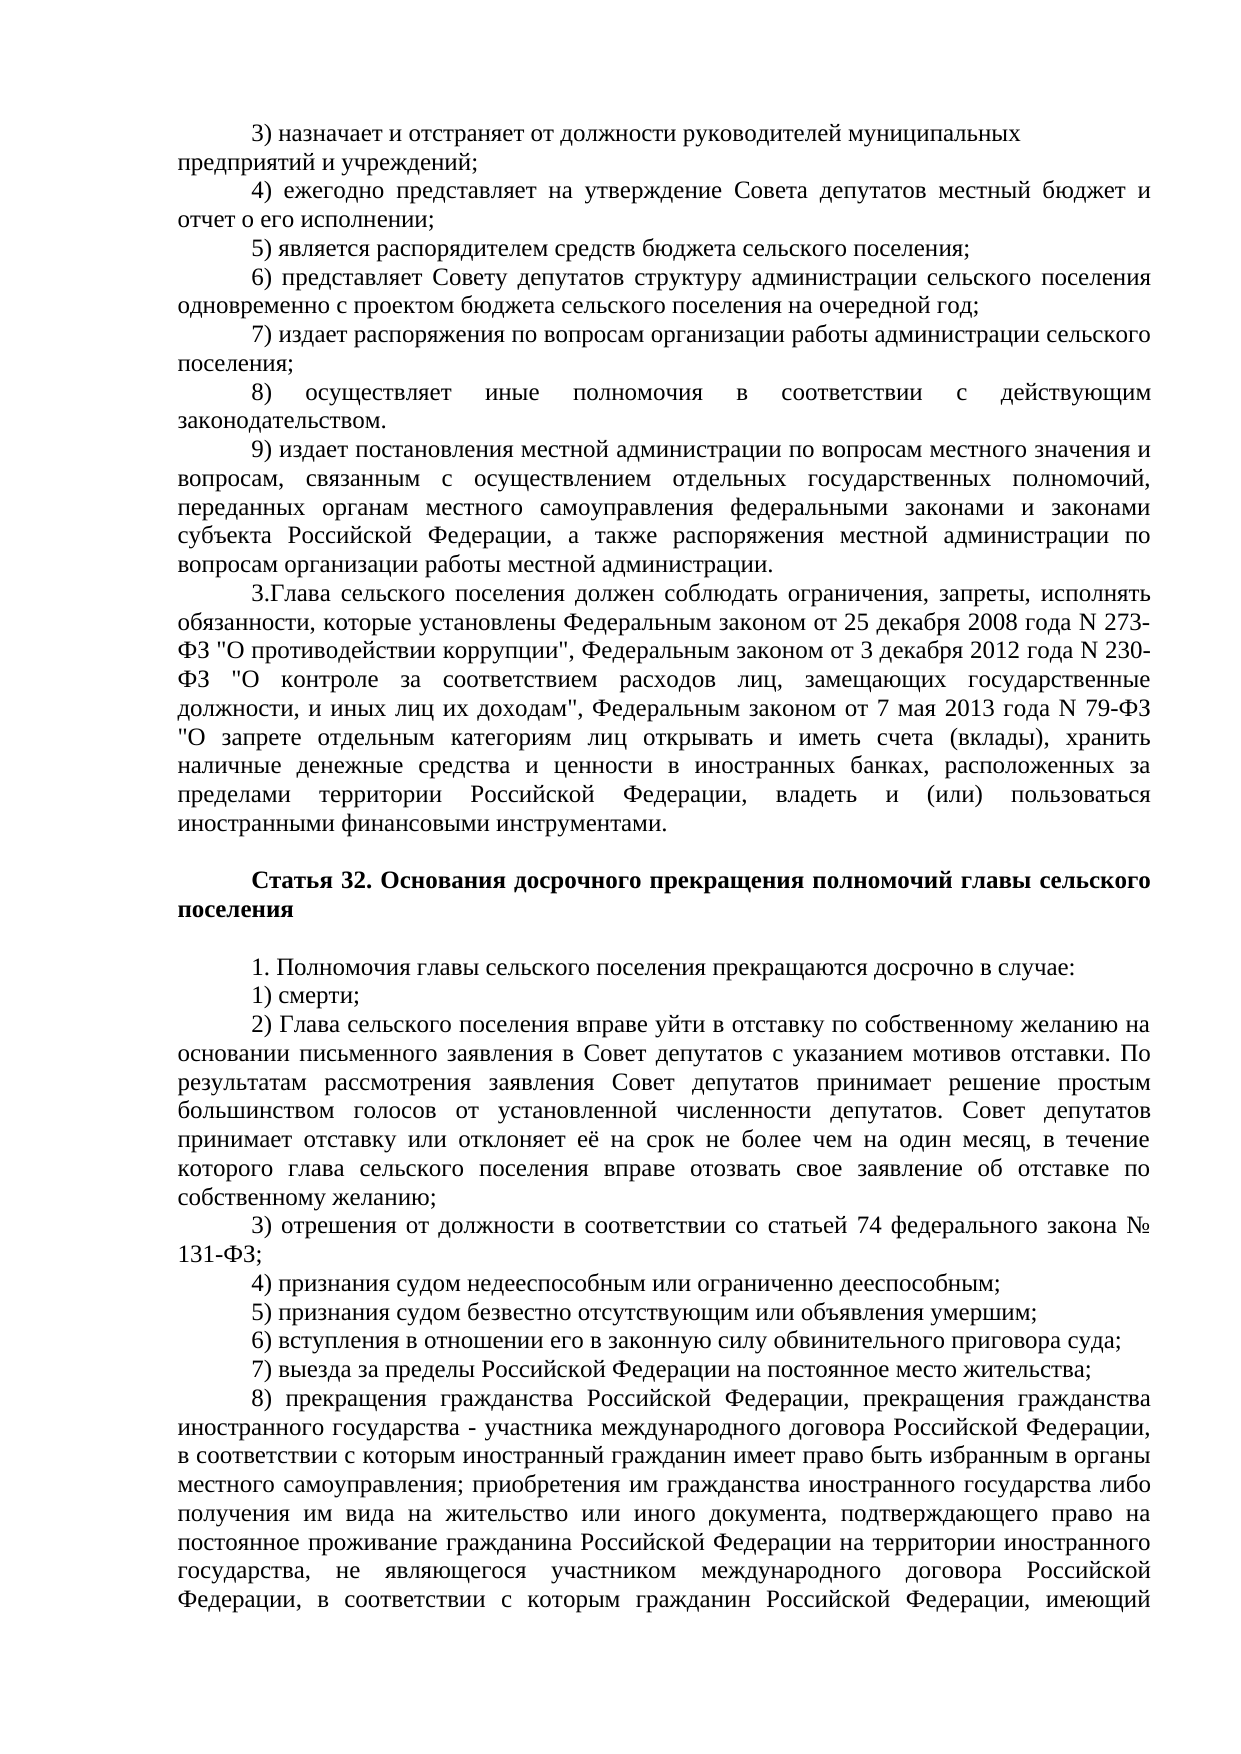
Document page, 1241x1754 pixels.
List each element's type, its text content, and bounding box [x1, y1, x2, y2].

text 7) выезда за пределы Российской Федерации на постоянное место жительства; [177, 1354, 1152, 1383]
text 8) осуществляет иные полномочия в соответствии с действующим законодательством. [177, 377, 1152, 434]
text 3.Глава сельского поселения должен соблюдать ограничения, запреты, исполнять обязанности, которые установлены Федеральным законом от 25 декабря 2008 года N 273-ФЗ "О противодействии коррупции", Федеральным законом от 3 декабря 2012 года N 230-ФЗ "О контроле за соответствием расходов лиц, замещающих государственные должности, и иных лиц их доходам", Федеральным законом от 7 мая 2013 года N 79-ФЗ "О запрете отдельным категориям лиц открывать и иметь счета (вклады), хранить наличные денежные средства и ценности в иностранных банках, расположенных за пределами территории Российской Федерации, владеть и (или) пользоваться иностранными финансовыми инструментами. [177, 578, 1152, 837]
text 5) является распорядителем средств бюджета сельского поселения; [177, 233, 1152, 262]
text 3) отрешения от должности в соответствии со статьей 74 федерального закона № 131-ФЗ; [177, 1211, 1152, 1268]
text 6) вступления в отношении его в законную силу обвинительного приговора суда; [177, 1326, 1152, 1354]
text 5) признания судом безвестно отсутствующим или объявления умершим; [177, 1297, 1152, 1326]
text 3) назначает и отстраняет от должности руководителей муниципальных [177, 118, 1152, 147]
text предприятий и учреждений; [177, 147, 1152, 176]
text 2) Глава сельского поселения вправе уйти в отставку по собственному желанию на основании письменного заявления в Совет депутатов с указанием мотивов отставки. По результатам рассмотрения заявления Совет депутатов принимает решение простым большинством голосов от установленной численности депутатов. Совет депутатов принимает отставку или отклоняет её на срок не более чем на один месяц, в течение которого глава сельского поселения вправе отозвать свое заявление об отставке по собственному желанию; [177, 1009, 1152, 1211]
text 1) смерти; [177, 981, 1152, 1009]
text 1. Полномочия главы сельского поселения прекращаются досрочно в случае: [251, 952, 1152, 981]
text 7) издает распоряжения по вопросам организации работы администрации сельского поселения; [177, 319, 1152, 377]
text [177, 1383, 1152, 1613]
text 6) представляет Совету депутатов структуру администрации сельского поселения одновременно с проектом бюджета сельского поселения на очередной год; [177, 262, 1152, 319]
text 4) признания судом недееспособным или ограниченно дееспособным; [177, 1268, 1152, 1297]
text 4) ежегодно представляет на утверждение Совета депутатов местный бюджет и отчет о его исполнении; [177, 176, 1152, 233]
text Статья 32. Основания досрочного прекращения полномочий главы сельского поселения [177, 866, 1152, 923]
text 9) издает постановления местной администрации по вопросам местного значения и вопросам, связанным с осуществлением отдельных государственных полномочий, переданных органам местного самоуправления федеральными законами и законами субъекта Российской Федерации, а также распоряжения местной администрации по вопросам организации работы местной администрации. [177, 434, 1152, 578]
